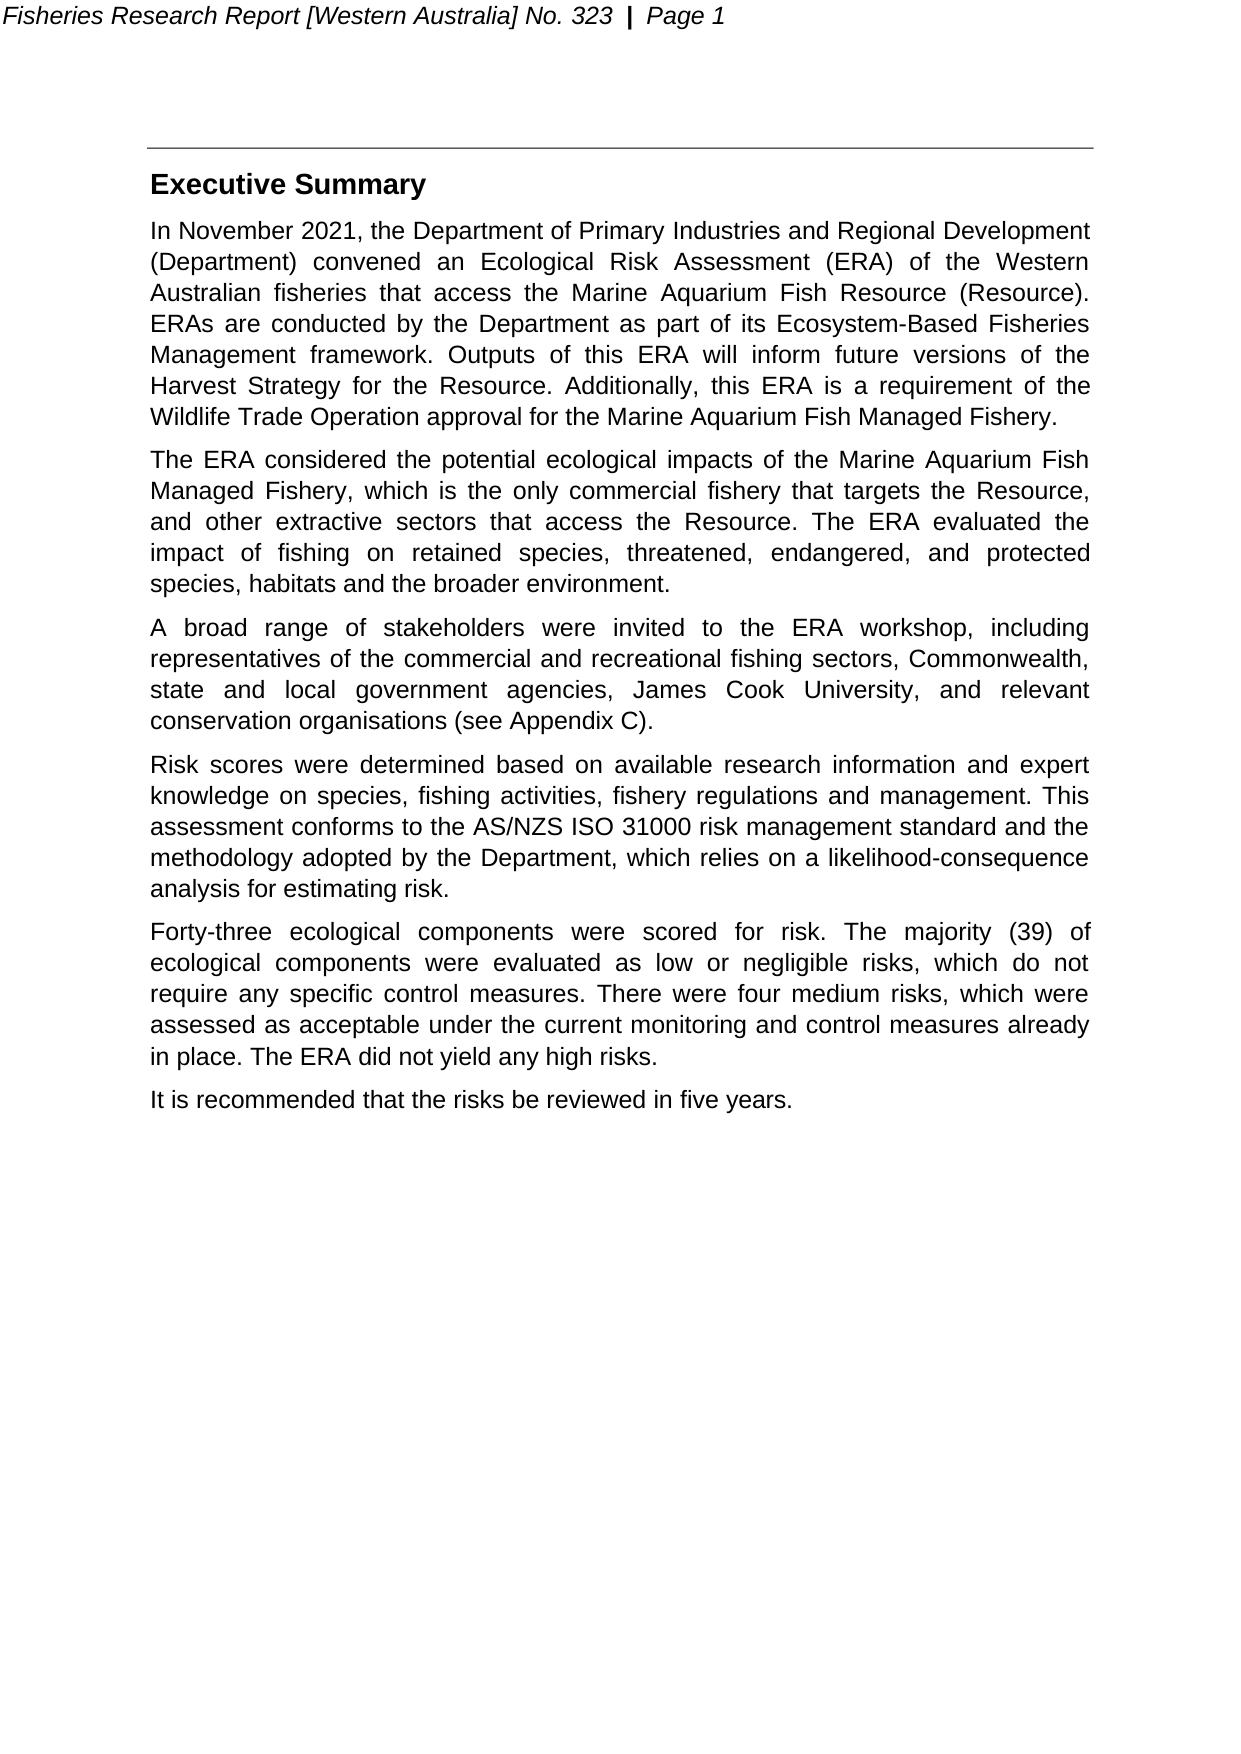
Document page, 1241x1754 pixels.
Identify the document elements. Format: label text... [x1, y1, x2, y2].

text The ERA considered the potential ecological impacts of the Marine Aquarium Fish Managed Fishery, which is the only commercial fishery that targets the Resource, and other extractive sectors that access the Resource. The ERA evaluated the impact of fishing on retained species, threatened, endangered, and protected species, habitats and the broader environment. [150, 445, 1091, 598]
text It is recommended that the risks be reviewed in five years. [150, 1085, 1167, 1114]
text In November 2021, the Department of Primary Industries and Regional Development (Department) convened an Ecological Risk Assessment (ERA) of the Western Australian fisheries that access the Marine Aquarium Fish Resource (Resource). ERAs are conducted by the Department as part of its Ecosystem-Based Fisheries Management framework. Outputs of this ERA will inform future versions of the Harvest Strategy for the Resource. Additionally, this ERA is a requirement of the Wildlife Trade Operation approval for the Marine Aquarium Fish Managed Fishery. [150, 216, 1091, 431]
text Forty-three ecological components were scored for risk. The majority (39) of ecological components were evaluated as low or negligible risks, which do not require any specific control measures. There were four medium risks, which were assessed as acceptable under the current monitoring and control measures already in place. The ERA did not yield any high risks. [150, 917, 1091, 1070]
subtitle Executive Summary [150, 167, 1167, 201]
text Risk scores were determined based on available research information and expert knowledge on species, fishing activities, fishery regulations and management. This assessment conforms to the AS/NZS ISO 31000 risk management standard and the methodology adopted by the Department, which relies on a likelihood-consequence analysis for estimating risk. [150, 749, 1091, 902]
text A broad range of stakeholders were invited to the ERA workshop, including representatives of the commercial and recreational fishing sectors, Commonwealth, state and local government agencies, James Cook University, and relevant conservation organisations (see Appendix C). [150, 613, 1091, 735]
